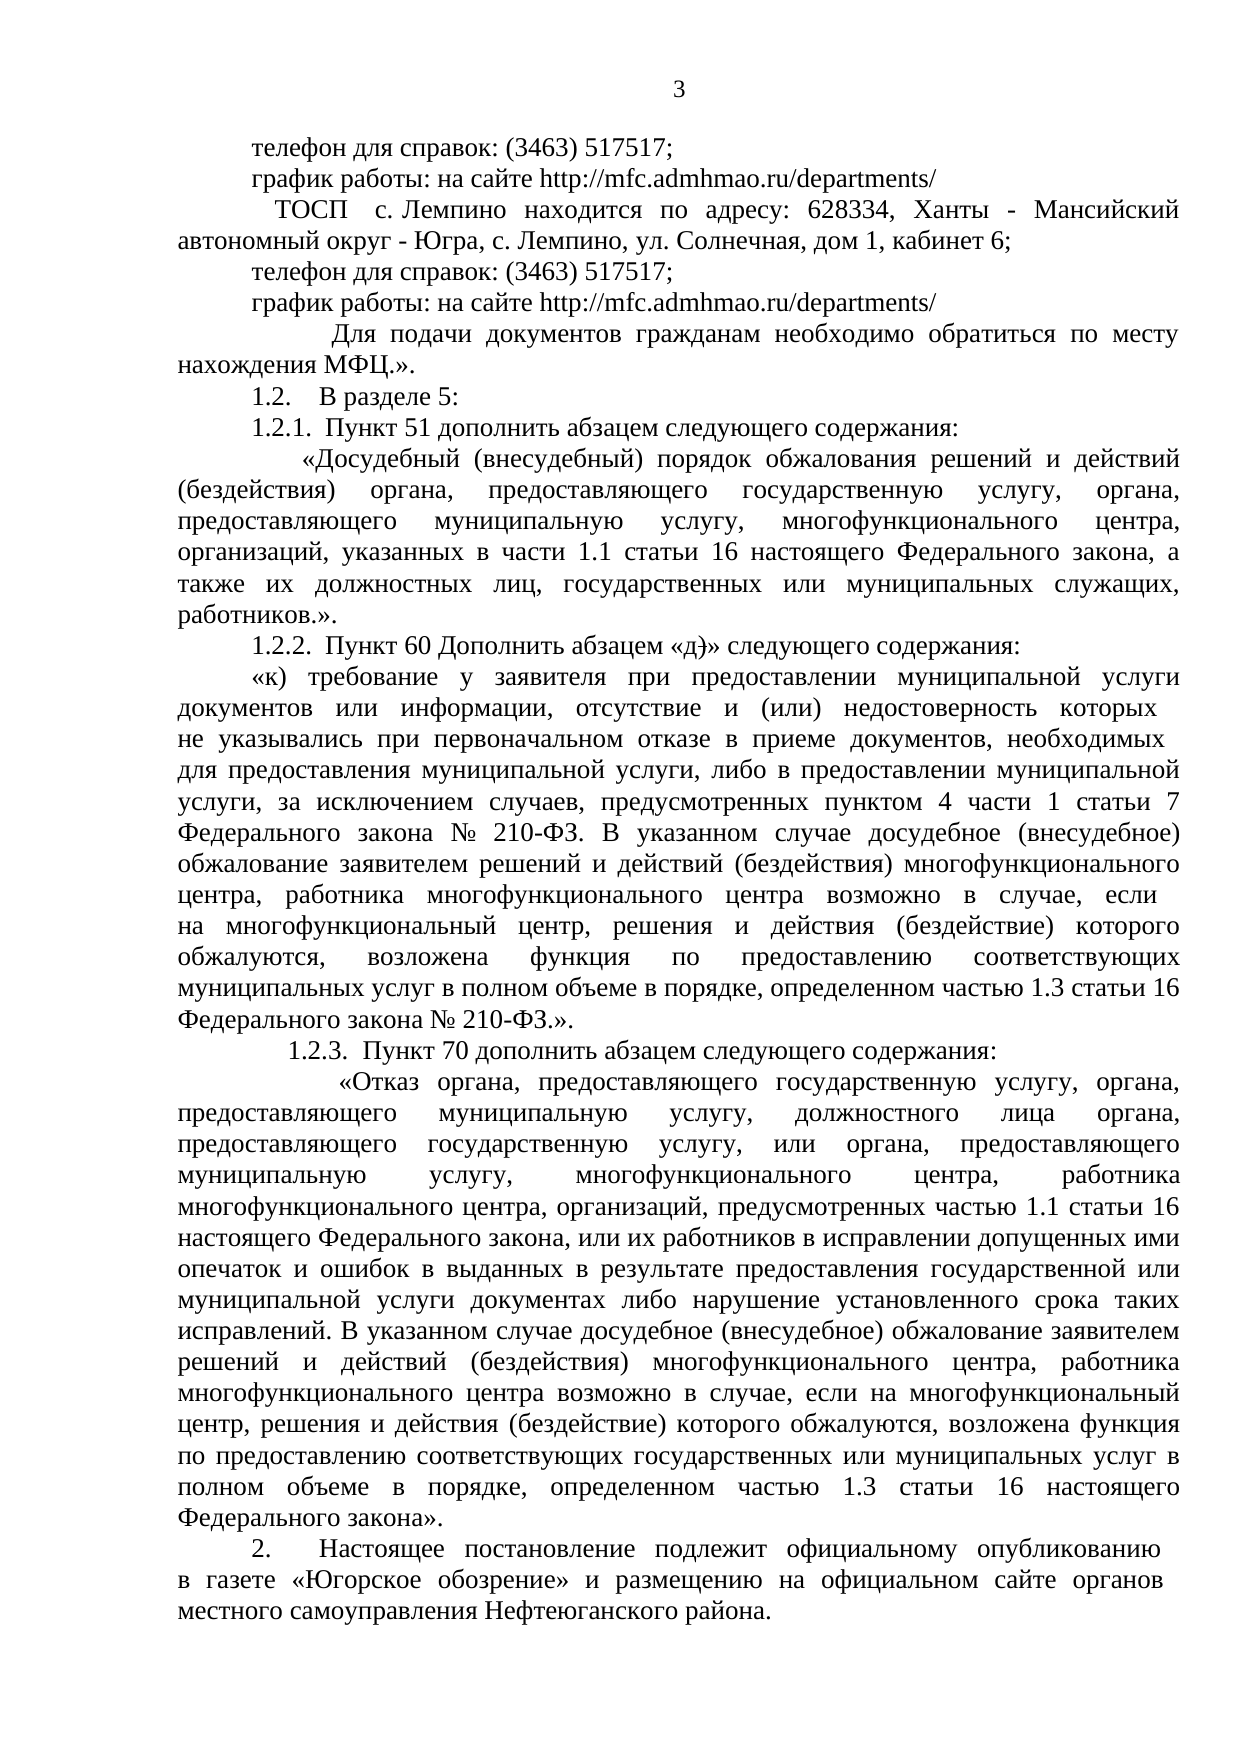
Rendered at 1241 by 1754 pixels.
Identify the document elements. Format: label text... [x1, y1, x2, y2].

list Пункт 51 дополнить абзацем следующего содержания: [162, 411, 1181, 442]
text «Досудебный (внесудебный) порядок обжалования решений и действий (бездействия) органа, предоставляющего государственную услугу, органа, предоставляющего муниципальную услугу, многофункционального центра, организаций, указанных в части 1.1 статьи 16 настоящего Федерального закона, а также их должностных лиц, государственных или муниципальных служащих, работников.». [177, 442, 1181, 629]
text «к) требование у заявителя при предоставлении муниципальной услуги документов или информации, отсутствие и (или) недостоверность которых не указывались при первоначальном отказе в приеме документов, необходимых для предоставления муниципальной услуги, либо в предоставлении муниципальной услуги, за исключением случаев, предусмотренных пунктом 4 части 1 статьи 7 Федерального закона № 210-ФЗ. В указанном случае досудебное (внесудебное) обжалование заявителем решений и действий (бездействия) многофункционального центра, работника многофункционального центра возможно в случае, если на многофункциональный центр, решения и действия (бездействие) которого обжалуются, возложена функция по предоставлению соответствующих муниципальных услуг в полном объеме в порядке, определенном частью 1.3 статьи 16 Федерального закона № 210-ФЗ.». [177, 660, 1181, 1034]
list В разделе 5: [177, 380, 1181, 411]
list Пункт 70 дополнить абзацем следующего содержания: [287, 1034, 1181, 1065]
text телефон для справок: (3463) 517517; [177, 255, 1181, 286]
text график работы: на сайте http://mfc.admhmao.ru/departments/ [177, 286, 1181, 317]
text ТОСП с. Лемпино находится по адресу: 628334, Ханты - Мансийский автономный округ - Югра, с. Лемпино, ул. Солнечная, дом 1, кабинет 6; [177, 193, 1181, 255]
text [177, 162, 1181, 193]
text Для подачи документов гражданам необходимо обратиться по месту нахождения МФЦ.». [177, 317, 1181, 380]
list Пункт 60 Дополнить абзацем «д)» следующего содержания: [162, 629, 1181, 660]
list Настоящее постановление подлежит официальному опубликованию в газете «Югорское обозрение» и размещению на официальном сайте органов местного самоуправления Нефтеюганского района. [177, 1532, 1181, 1626]
text телефон для справок: (3463) 517517; [177, 131, 1181, 162]
text «Отказ органа, предоставляющего государственную услугу, органа, предоставляющего муниципальную услугу, должностного лица органа, предоставляющего государственную услугу, или органа, предоставляющего муниципальную услугу, многофункционального центра, работника многофункционального центра, организаций, предусмотренных частью 1.1 статьи 16 настоящего Федерального закона, или их работников в исправлении допущенных ими опечаток и ошибок в выданных в результате предоставления государственной или муниципальной услуги документах либо нарушение установленного срока таких исправлений. В указанном случае досудебное (внесудебное) обжалование заявителем решений и действий (бездействия) многофункционального центра, работника многофункционального центра возможно в случае, если на многофункциональный центр, решения и действия (бездействие) которого обжалуются, возложена функция по предоставлению соответствующих государственных или муниципальных услуг в полном объеме в порядке, определенном частью 1.3 статьи 16 настоящего Федерального закона». [177, 1065, 1181, 1532]
